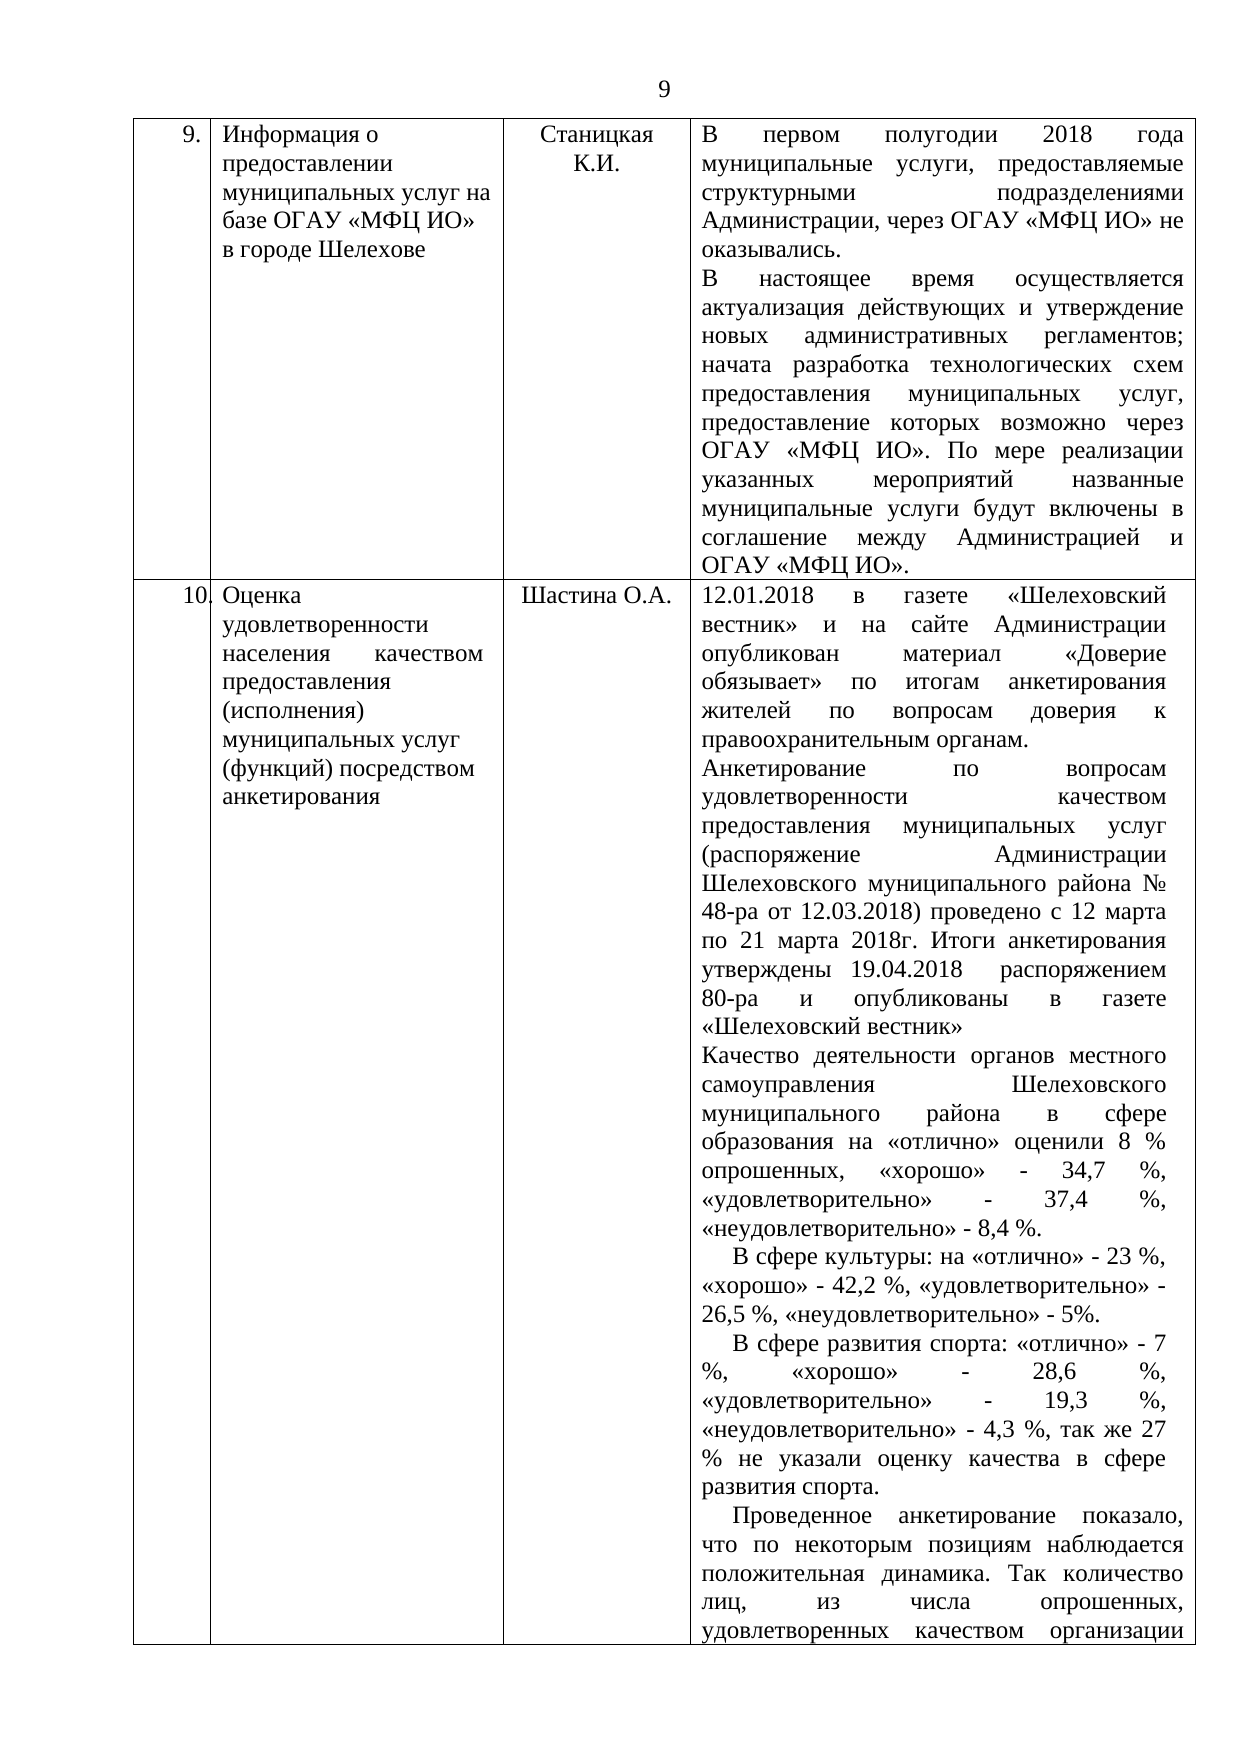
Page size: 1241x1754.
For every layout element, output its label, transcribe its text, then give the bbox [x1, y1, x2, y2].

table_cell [691, 580, 1195, 1644]
table_cell Шастина О.А. [504, 580, 690, 1644]
table_cell Станицкая К.И. [504, 119, 690, 579]
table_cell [211, 580, 503, 1644]
table_cell [134, 119, 210, 579]
table_cell [134, 580, 210, 1644]
table_cell Информация о предоставлении муниципальных услуг на базе ОГАУ «МФЦ ИО» в городе Шелехове [211, 119, 503, 579]
table_cell В первом полугодии 2018 года муниципальные услуги, предоставляемые структурными подразделениями Администрации, через ОГАУ «МФЦ ИО» не оказывались. В настоящее время осуществляется актуализация действующих и утверждение новых административных регламентов; начата разработка технологических схем предоставления муниципальных услуг, предоставление которых возможно через ОГАУ «МФЦ ИО». По мере реализации указанных мероприятий названные муниципальные услуги будут включены в соглашение между Администрацией и ОГАУ «МФЦ ИО». [691, 119, 1195, 579]
